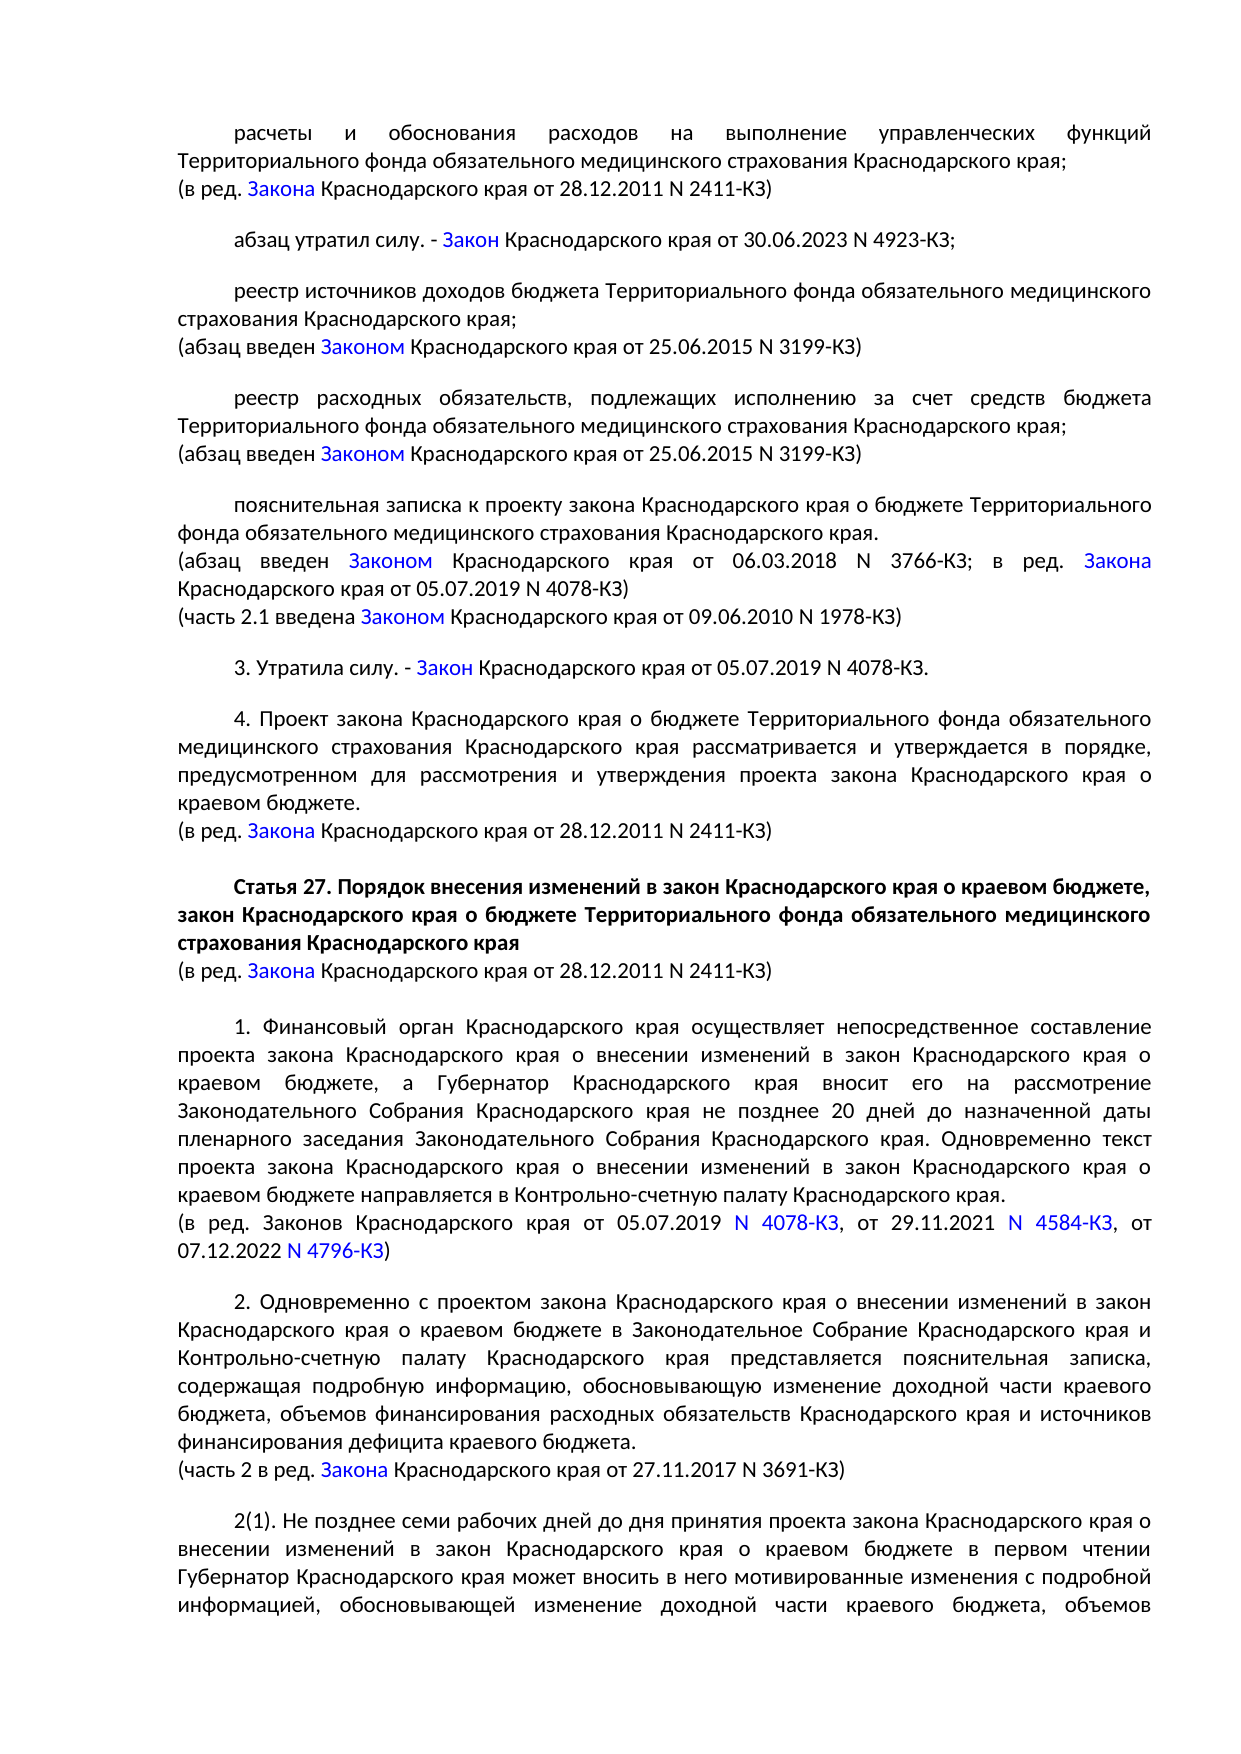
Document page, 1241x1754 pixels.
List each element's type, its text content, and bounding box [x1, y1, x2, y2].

text (в ред. Закона Краснодарского края от 28.12.2011 N 2411-КЗ) [177, 956, 1152, 984]
text расчеты и обоснования расходов на выполнение управленческих функций Территориального фонда обязательного медицинского страхования Краснодарского края; [177, 118, 1152, 174]
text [177, 1506, 1152, 1618]
text пояснительная записка к проекту закона Краснодарского края о бюджете Территориального фонда обязательного медицинского страхования Краснодарского края. [177, 490, 1152, 546]
text (абзац введен Законом Краснодарского края от 06.03.2018 N 3766-КЗ; в ред. Закона Краснодарского края от 05.07.2019 N 4078-КЗ) [177, 546, 1152, 602]
text (в ред. Законов Краснодарского края от 05.07.2019 N 4078-КЗ, от 29.11.2021 N 4584-КЗ, от 07.12.2022 N 4796-КЗ) [177, 1208, 1152, 1264]
text (в ред. Закона Краснодарского края от 28.12.2011 N 2411-КЗ) [177, 174, 1152, 202]
text абзац утратил силу. - Закон Краснодарского края от 30.06.2023 N 4923-КЗ; [177, 225, 1152, 253]
text (часть 2.1 введена Законом Краснодарского края от 09.06.2010 N 1978-КЗ) [177, 602, 1152, 630]
text (в ред. Закона Краснодарского края от 28.12.2011 N 2411-КЗ) [177, 816, 1152, 844]
text (абзац введен Законом Краснодарского края от 25.06.2015 N 3199-КЗ) [177, 439, 1152, 467]
text 4. Проект закона Краснодарского края о бюджете Территориального фонда обязательного медицинского страхования Краснодарского края рассматривается и утверждается в порядке, предусмотренном для рассмотрения и утверждения проекта закона Краснодарского края о краевом бюджете. [177, 704, 1152, 816]
title Статья 27. Порядок внесения изменений в закон Краснодарского края о краевом бюджете, закон Краснодарского края о бюджете Территориального фонда обязательного медицинского страхования Краснодарского края [177, 872, 1152, 956]
text 3. Утратила силу. - Закон Краснодарского края от 05.07.2019 N 4078-КЗ. [177, 653, 1152, 681]
text реестр расходных обязательств, подлежащих исполнению за счет средств бюджета Территориального фонда обязательного медицинского страхования Краснодарского края; [177, 383, 1152, 439]
text (абзац введен Законом Краснодарского края от 25.06.2015 N 3199-КЗ) [177, 332, 1152, 360]
text 1. Финансовый орган Краснодарского края осуществляет непосредственное составление проекта закона Краснодарского края о внесении изменений в закон Краснодарского края о краевом бюджете, а Губернатор Краснодарского края вносит его на рассмотрение Законодательного Собрания Краснодарского края не позднее 20 дней до назначенной даты пленарного заседания Законодательного Собрания Краснодарского края. Одновременно текст проекта закона Краснодарского края о внесении изменений в закон Краснодарского края о краевом бюджете направляется в Контрольно-счетную палату Краснодарского края. [177, 1012, 1152, 1208]
text реестр источников доходов бюджета Территориального фонда обязательного медицинского страхования Краснодарского края; [177, 276, 1152, 332]
text (часть 2 в ред. Закона Краснодарского края от 27.11.2017 N 3691-КЗ) [177, 1455, 1152, 1483]
text 2. Одновременно с проектом закона Краснодарского края о внесении изменений в закон Краснодарского края о краевом бюджете в Законодательное Собрание Краснодарского края и Контрольно-счетную палату Краснодарского края представляется пояснительная записка, содержащая подробную информацию, обосновывающую изменение доходной части краевого бюджета, объемов финансирования расходных обязательств Краснодарского края и источников финансирования дефицита краевого бюджета. [177, 1287, 1152, 1455]
